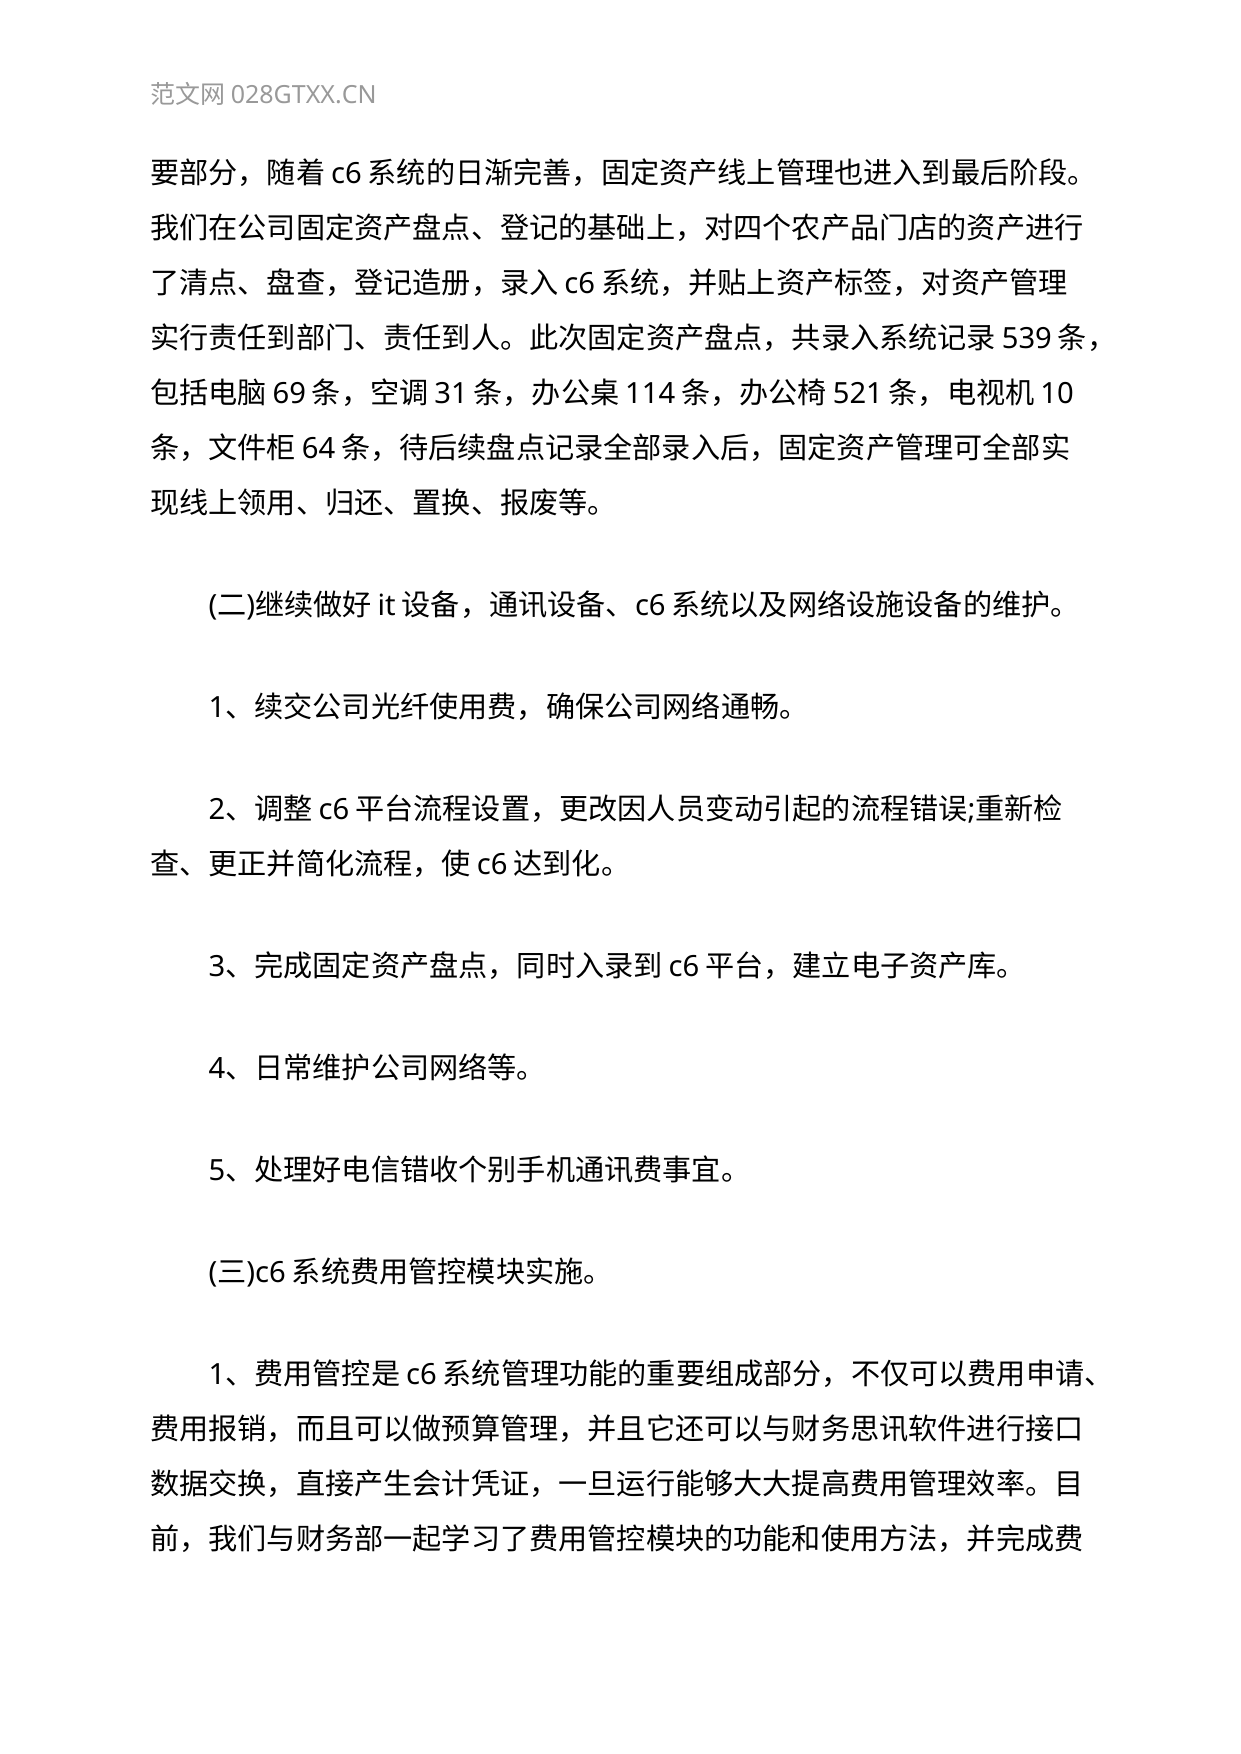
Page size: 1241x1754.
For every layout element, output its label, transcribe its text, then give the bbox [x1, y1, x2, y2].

text 1、续交公司光纤使用费，确保公司网络通畅。 [150, 684, 1090, 726]
text 2、调整c6平台流程设置，更改因人员变动引起的流程错误;重新检查、更正并简化流程，使c6达到化。 [150, 786, 1090, 883]
text (三)c6系统费用管控模块实施。 [150, 1248, 1090, 1291]
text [150, 150, 1090, 522]
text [150, 1351, 1090, 1558]
text 4、日常维护公司网络等。 [150, 1044, 1090, 1087]
text (二)继续做好it设备，通讯设备、c6系统以及网络设施设备的维护。 [150, 582, 1090, 624]
text 3、完成固定资产盘点，同时入录到c6平台，建立电子资产库。 [150, 943, 1090, 985]
text 5、处理好电信错收个别手机通讯费事宜。 [150, 1147, 1090, 1189]
